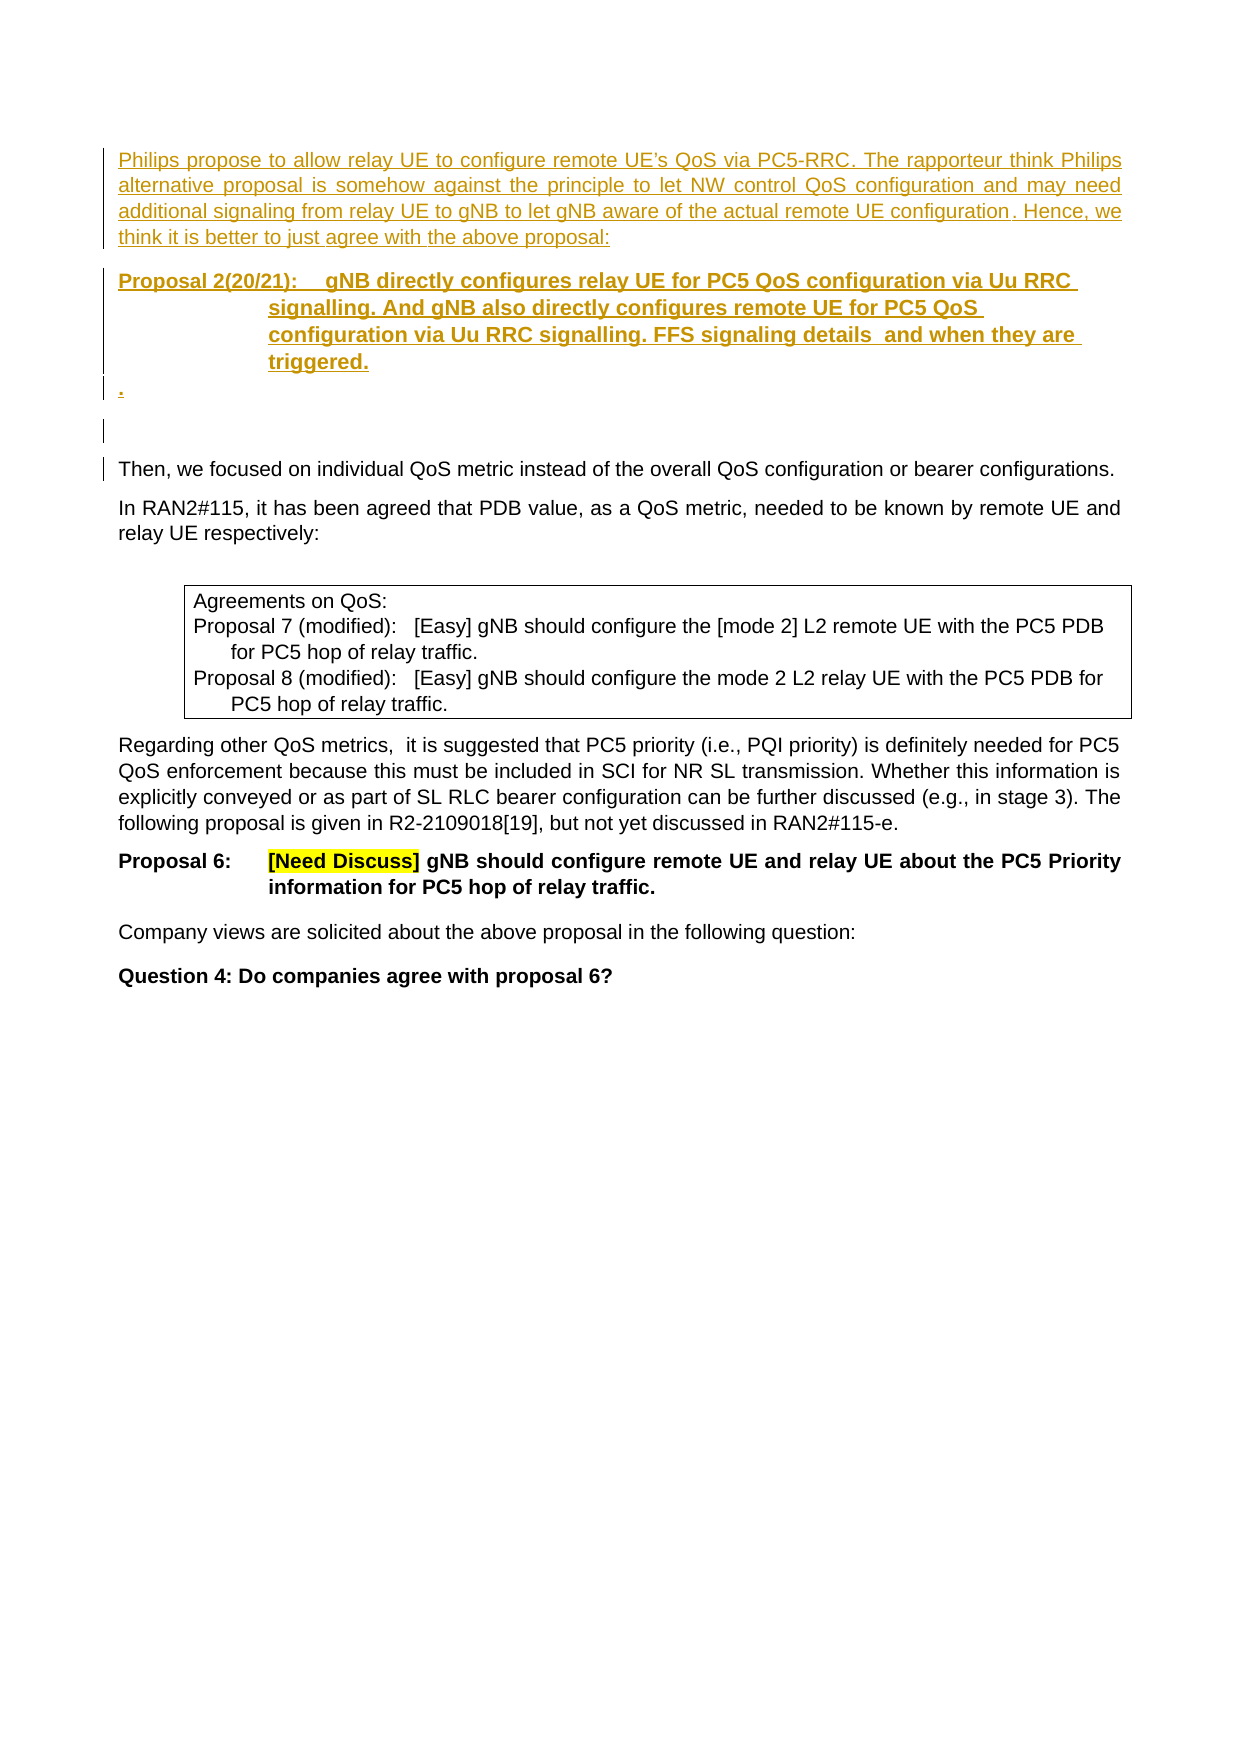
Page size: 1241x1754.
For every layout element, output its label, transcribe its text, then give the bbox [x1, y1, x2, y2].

text Then, we focused on individual QoS metric instead of the overall QoS configuration or bearer configurations. [118, 457, 1122, 481]
text Question 4: Do companies agree with proposal 6? [118, 964, 1122, 988]
text In RAN2#115, it has been agreed that PDB value, as a QoS metric, needed to be known by remote UE and relay UE respectively: [118, 495, 1122, 545]
text Company views are solicited about the above proposal in the following question: [118, 919, 1122, 943]
text Agreements on QoS: [185, 586, 1131, 611]
text Proposal 7 (modified): [Easy] gNB should configure the [mode 2] L2 remote UE with the PC5 PDB for PC5 hop of relay traffic. [185, 611, 1131, 663]
text Regarding other QoS metrics, it is suggested that PC5 priority (i.e., PQI priority) is definitely needed for PC5 QoS enforcement because this must be included in SCI for NR SL transmission. Whether this information is explicitly conveyed or as part of SL RLC bearer configuration can be further discussed (e.g., in stage 3). The following proposal is given in R2-2109018[19], but not yet discussed in RAN2#115-e. [118, 733, 1122, 835]
text Proposal 8 (modified): [Easy] gNB should configure the mode 2 L2 relay UE with the PC5 PDB for PC5 hop of relay traffic. [185, 663, 1131, 718]
text Proposal 6: [Need Discuss] gNB should configure remote UE and relay UE about the PC5 Priority information for PC5 hop of relay traffic. [118, 849, 1122, 899]
